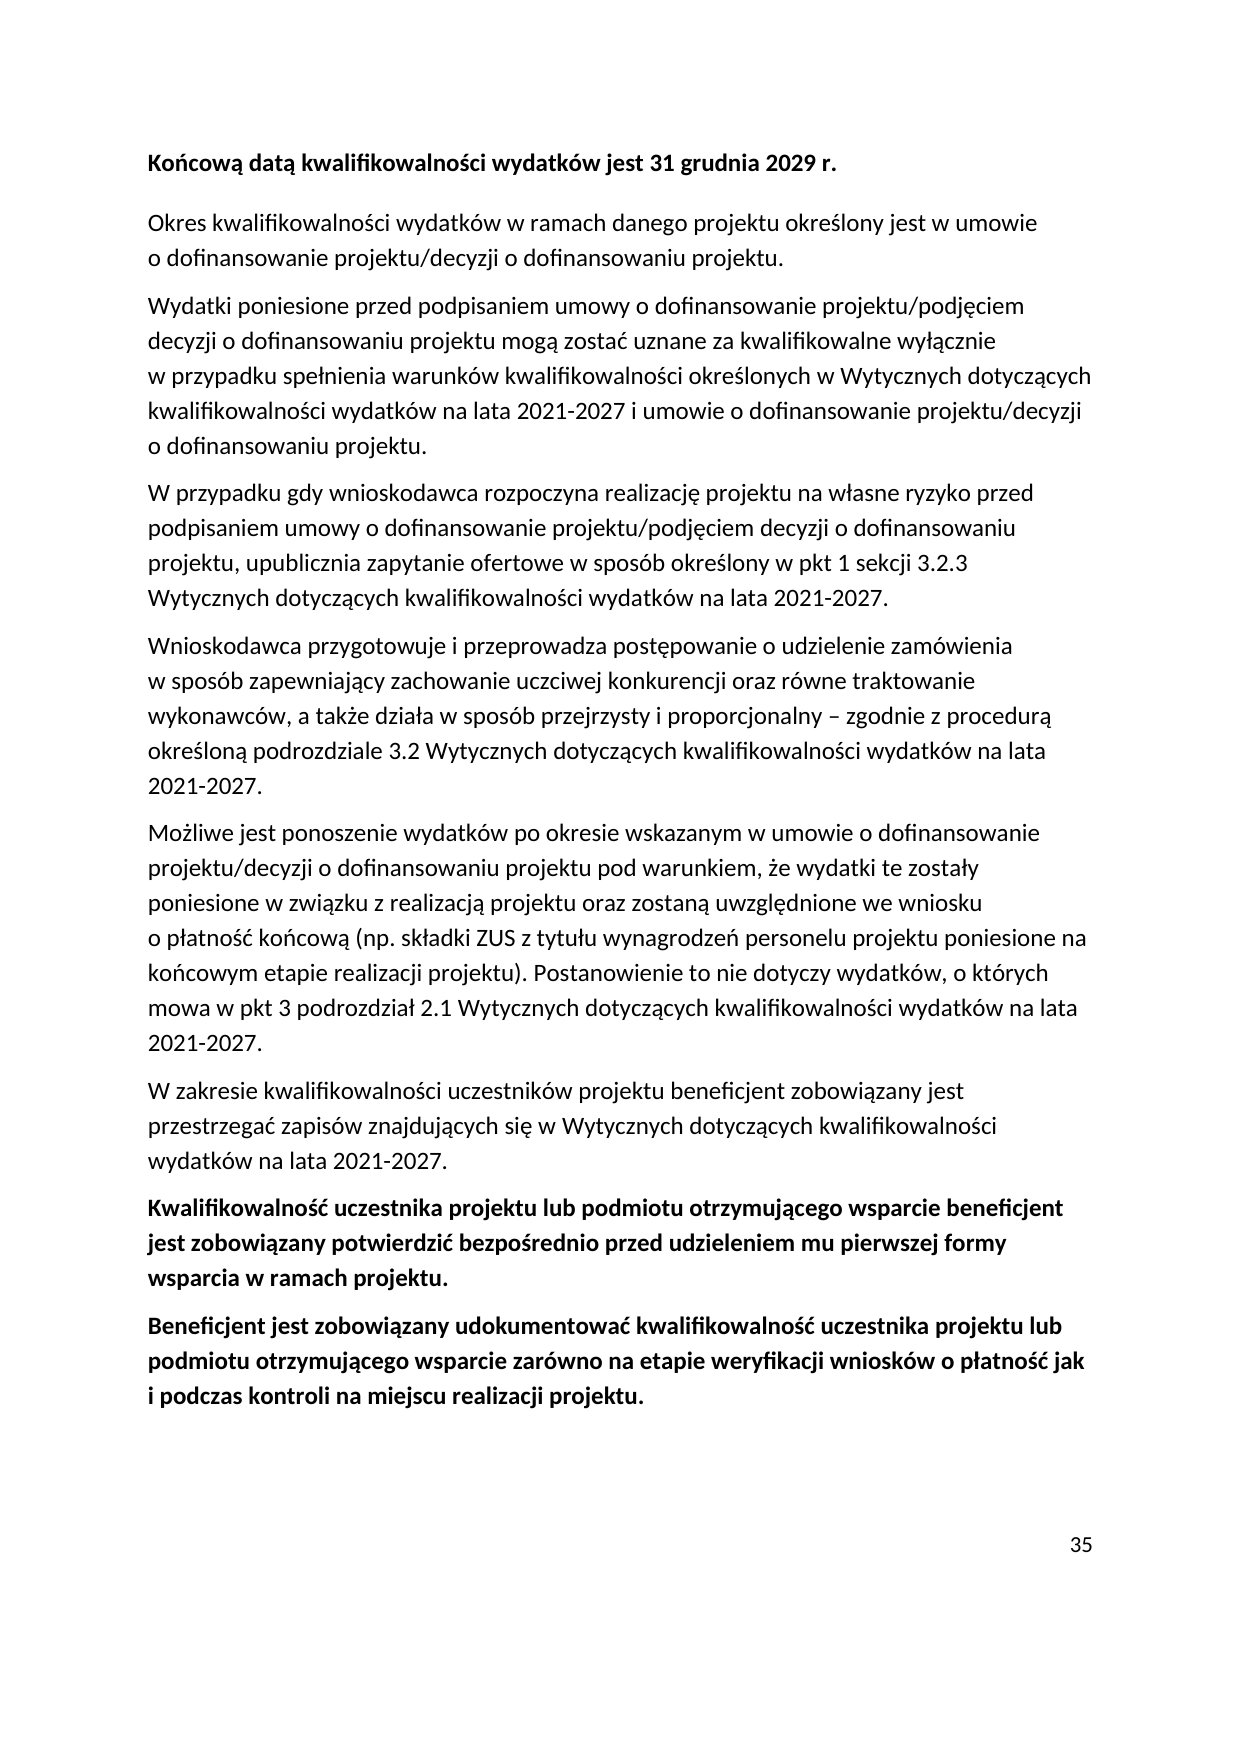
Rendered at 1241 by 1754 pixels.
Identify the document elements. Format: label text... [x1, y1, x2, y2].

text Beneficjent jest zobowiązany udokumentować kwalifikowalność uczestnika projektu lub podmiotu otrzymującego wsparcie zarówno na etapie weryfikacji wniosków o płatność jak i podczas kontroli na miejscu realizacji projektu. [148, 1310, 1093, 1411]
text Wydatki poniesione przed podpisaniem umowy o dofinansowanie projektu/podjęciem decyzji o dofinansowaniu projektu mogą zostać uznane za kwalifikowalne wyłącznie w przypadku spełnienia warunków kwalifikowalności określonych w Wytycznych dotyczących kwalifikowalności wydatków na lata 2021-2027 i umowie o dofinansowanie projektu/decyzji o dofinansowaniu projektu. [148, 290, 1093, 461]
text Okres kwalifikowalności wydatków w ramach danego projektu określony jest w umowie o dofinansowanie projektu/decyzji o dofinansowaniu projektu. [148, 208, 1093, 273]
text W przypadku gdy wnioskodawca rozpoczyna realizację projektu na własne ryzyko przed podpisaniem umowy o dofinansowanie projektu/podjęciem decyzji o dofinansowaniu projektu, upublicznia zapytanie ofertowe w sposób określony w pkt 1 sekcji 3.2.3 Wytycznych dotyczących kwalifikowalności wydatków na lata 2021-2027. [148, 478, 1093, 613]
text Wnioskodawca przygotowuje i przeprowadza postępowanie o udzielenie zamówienia w sposób zapewniający zachowanie uczciwej konkurencji oraz równe traktowanie wykonawców, a także działa w sposób przejrzysty i proporcjonalny – zgodnie z procedurą określoną podrozdziale 3.2 Wytycznych dotyczących kwalifikowalności wydatków na lata 2021-2027. [148, 630, 1093, 801]
text W zakresie kwalifikowalności uczestników projektu beneficjent zobowiązany jest przestrzegać zapisów znajdujących się w Wytycznych dotyczących kwalifikowalności wydatków na lata 2021-2027. [148, 1075, 1093, 1176]
text Możliwe jest ponoszenie wydatków po okresie wskazanym w umowie o dofinansowanie projektu/decyzji o dofinansowaniu projektu pod warunkiem, że wydatki te zostały poniesione w związku z realizacją projektu oraz zostaną uwzględnione we wniosku o płatność końcową (np. składki ZUS z tytułu wynagrodzeń personelu projektu poniesione na końcowym etapie realizacji projektu). Postanowienie to nie dotyczy wydatków, o których mowa w pkt 3 podrozdział 2.1 Wytycznych dotyczących kwalifikowalności wydatków na lata 2021-2027. [148, 818, 1093, 1058]
text Końcową datą kwalifikowalności wydatków jest 31 grudnia 2029 r. [148, 148, 1093, 178]
text Kwalifikowalność uczestnika projektu lub podmiotu otrzymującego wsparcie beneficjent jest zobowiązany potwierdzić bezpośrednio przed udzieleniem mu pierwszej formy wsparcia w ramach projektu. [148, 1193, 1093, 1293]
